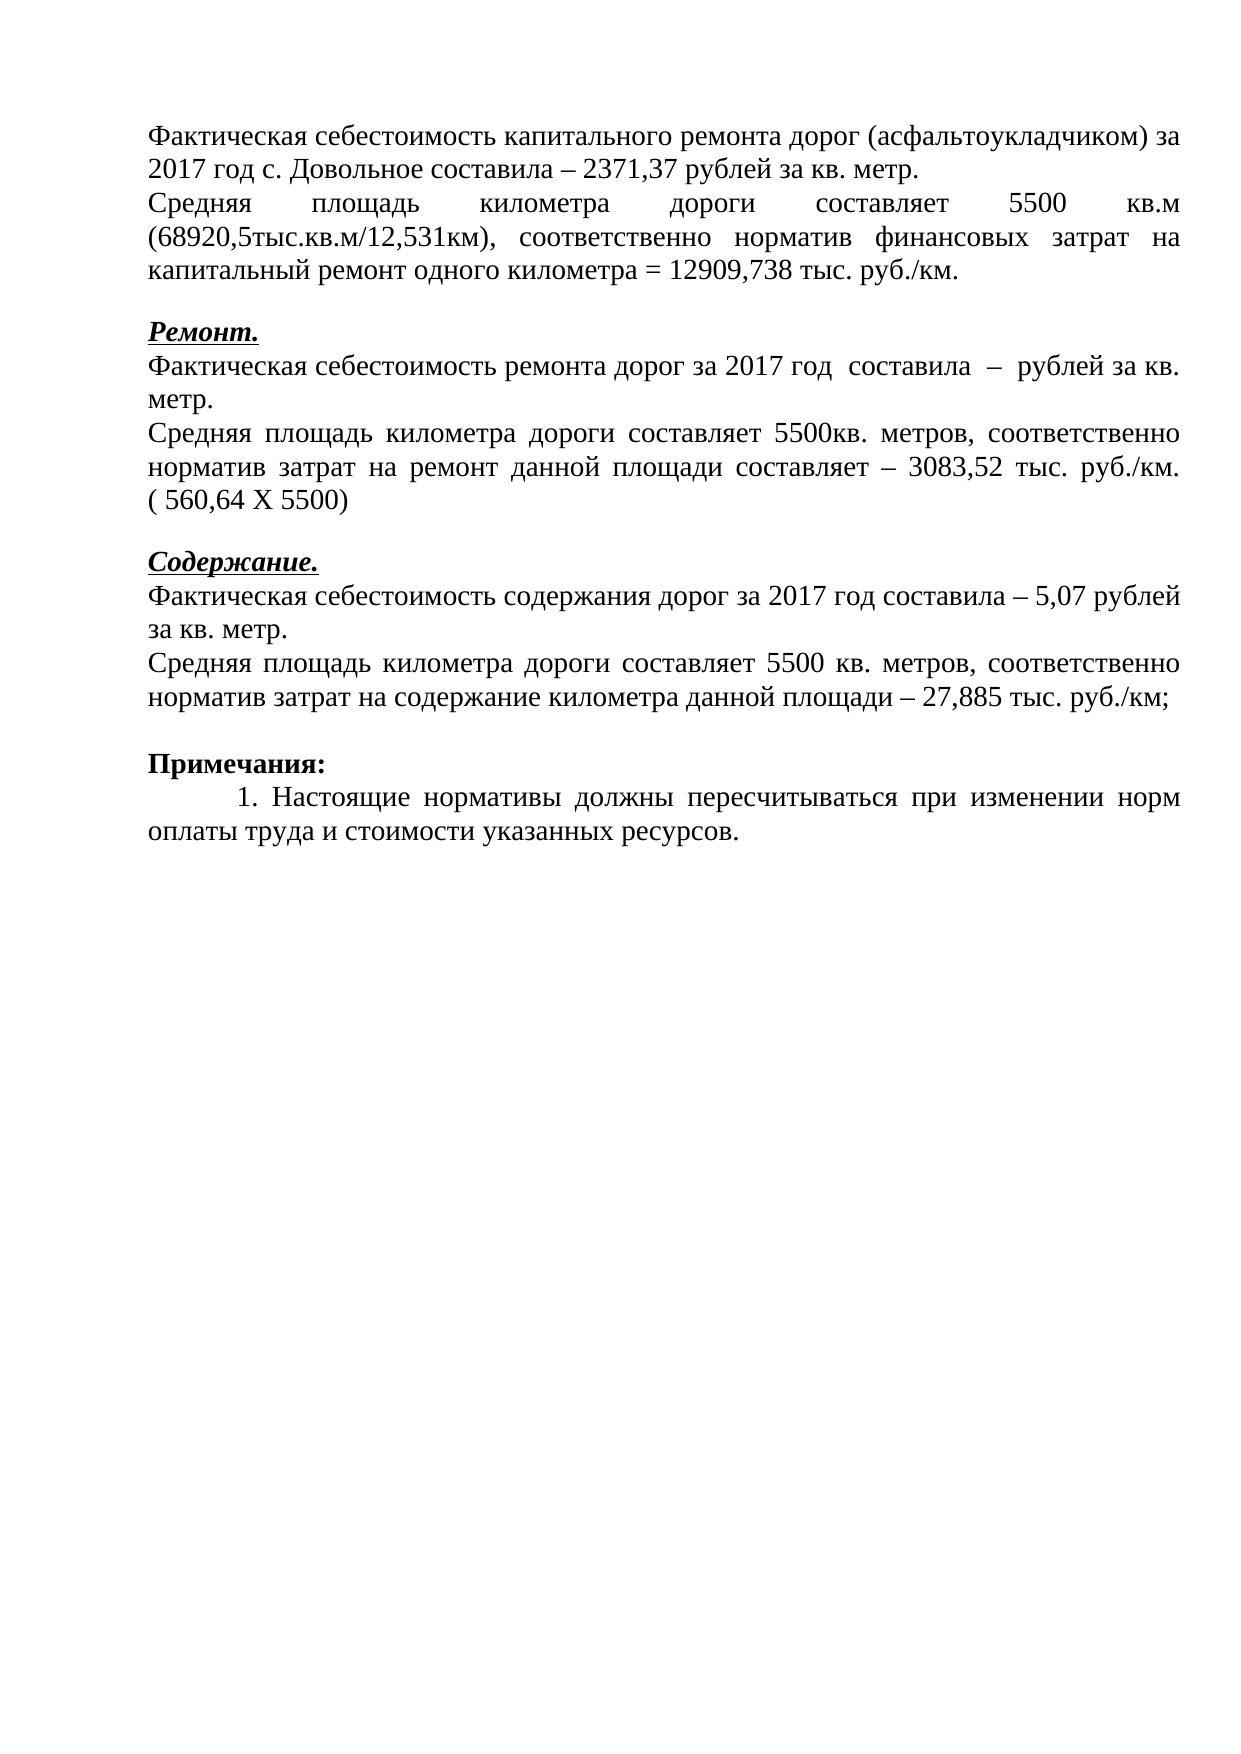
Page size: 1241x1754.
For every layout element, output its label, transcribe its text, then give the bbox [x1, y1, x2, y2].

text Содержание. [148, 544, 1181, 578]
text 1. Настоящие нормативы должны пересчитываться при изменении норм оплаты труда и стоимости указанных ресурсов. [148, 779, 1181, 846]
text Средняя площадь километра дороги составляет 5500кв. метров, соответственно норматив затрат на ремонт данной площади составляет – 3083,52 тыс. руб./км.( 560,64 Х 5500) [148, 415, 1181, 516]
text Фактическая себестоимость ремонта дорог за 2017 год составила – рублей за кв. метр. [148, 348, 1181, 415]
text Фактическая себестоимость капитального ремонта дорог (асфальтоукладчиком) за 2017 год с. Довольное составила – 2371,37 рублей за кв. метр. [148, 118, 1181, 185]
text Ремонт. [148, 314, 1181, 348]
text Примечания: [148, 746, 1181, 779]
text Средняя площадь километра дороги составляет 5500 кв.м (68920,5тыс.кв.м/12,531км), соответственно норматив финансовых затрат на капитальный ремонт одного километра = 12909,738 тыс. руб./км. [148, 185, 1181, 286]
text Средняя площадь километра дороги составляет 5500 кв. метров, соответственно норматив затрат на содержание километра данной площади – 27,885 тыс. руб./км; [148, 645, 1181, 712]
text Фактическая себестоимость содержания дорог за 2017 год составила – 5,07 рублей за кв. метр. [148, 578, 1181, 645]
